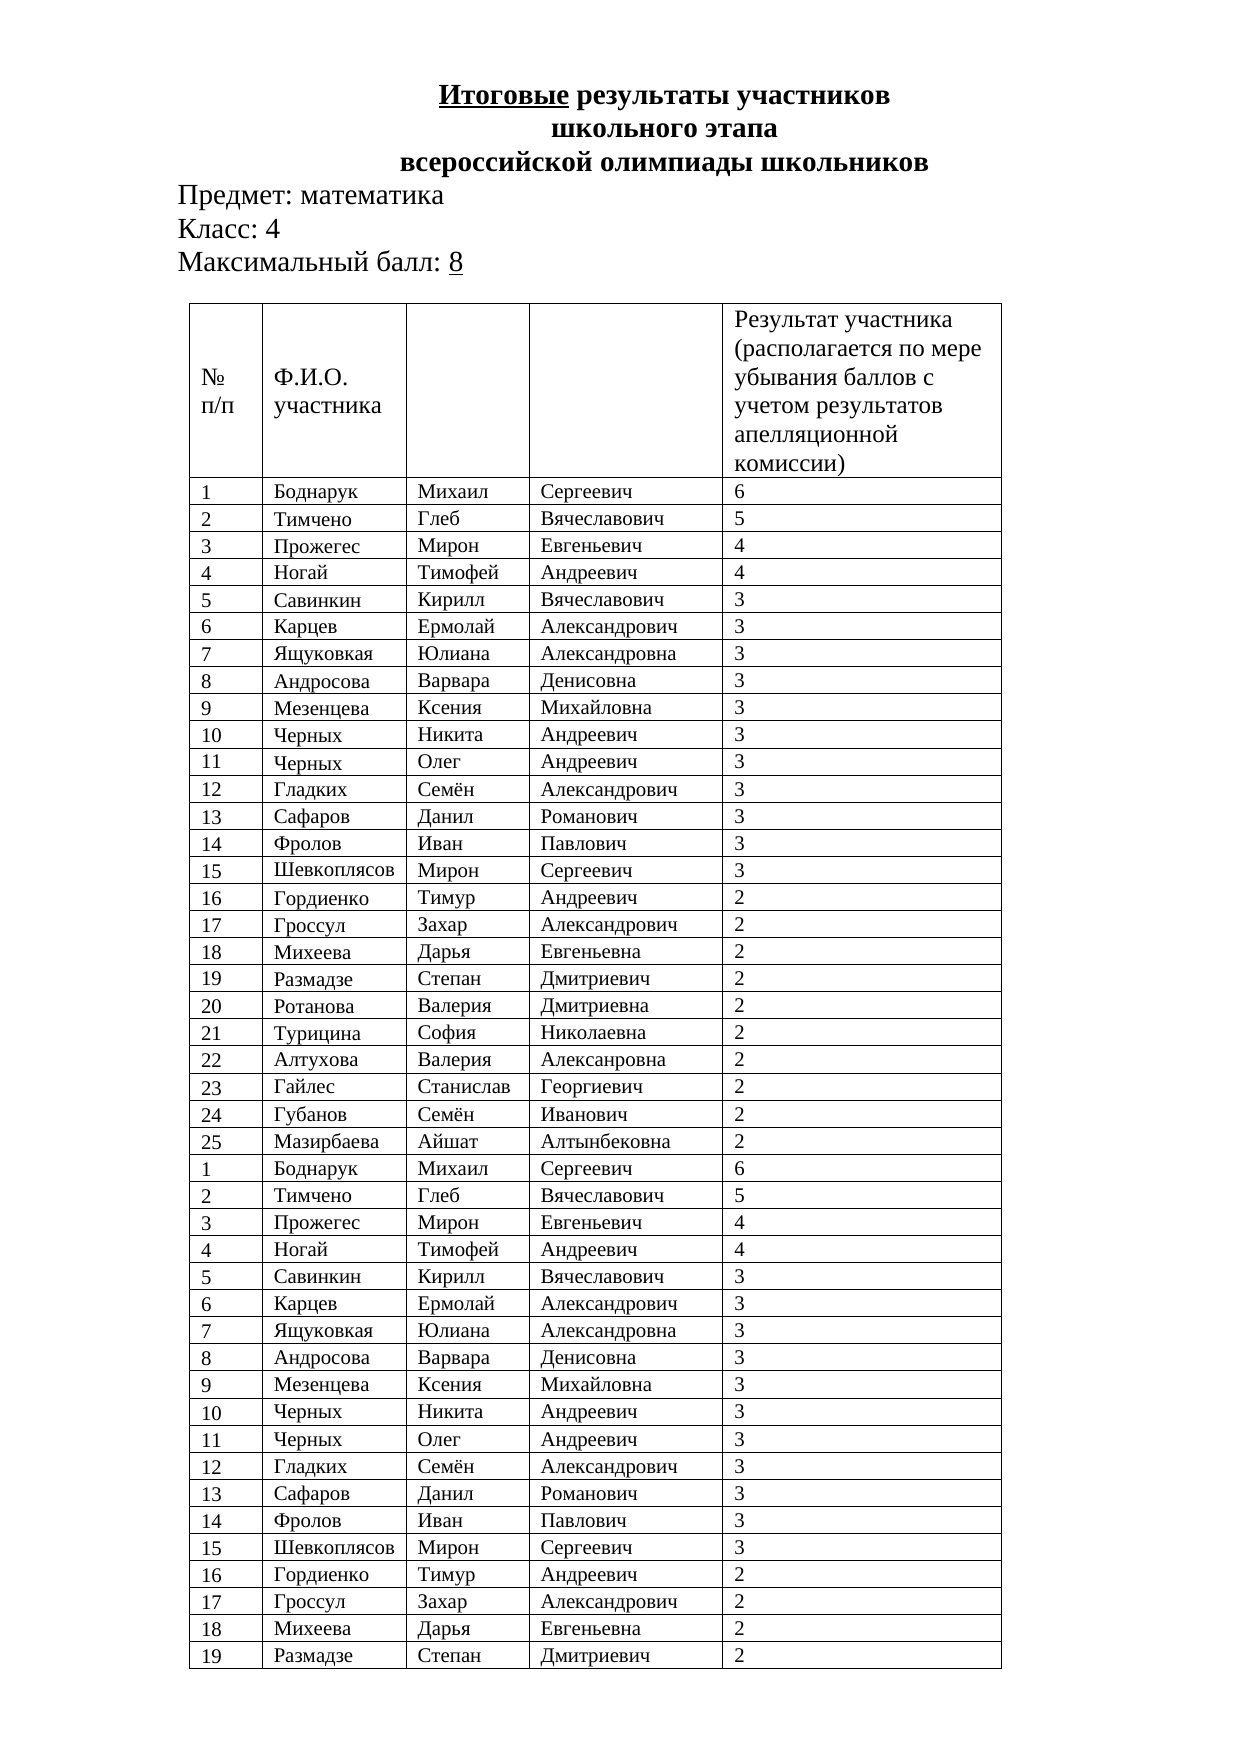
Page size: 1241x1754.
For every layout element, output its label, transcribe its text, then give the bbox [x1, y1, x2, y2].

table_cell Мирон [407, 857, 529, 883]
table_cell Гроссул [263, 911, 406, 937]
table_cell Кирилл [407, 1263, 529, 1289]
table_cell 6 [190, 613, 262, 639]
table_cell 10 [190, 721, 262, 747]
table_cell Михайловна [530, 1371, 722, 1397]
table_cell 3 [723, 1480, 1001, 1506]
table_cell 16 [190, 1561, 262, 1587]
table_cell 2 [723, 911, 1001, 937]
table_cell 2 [723, 1046, 1001, 1072]
table_cell Дмитриевич [530, 965, 722, 991]
table_header [530, 304, 722, 477]
table_cell Мезенцева [263, 1371, 406, 1397]
table_cell Фролов [263, 830, 406, 856]
table_cell Вячеславович [530, 505, 722, 531]
table_cell Евгеньевич [530, 1209, 722, 1235]
table_cell Дарья [407, 1615, 529, 1641]
table_cell Захар [407, 1588, 529, 1614]
table_cell Андреевич [530, 884, 722, 910]
table_cell Сафаров [263, 803, 406, 829]
table_header Результат участника (располагается по мере убывания баллов с учетом результатов апелляционной комиссии) [723, 304, 1001, 477]
table_cell Павлович [530, 830, 722, 856]
table_cell Ермолай [407, 613, 529, 639]
table_cell Семён [407, 1101, 529, 1127]
table_cell Павлович [530, 1507, 722, 1533]
table_cell Андреевич [530, 1399, 722, 1424]
table_cell 2 [190, 505, 262, 531]
table_cell Семён [407, 776, 529, 802]
table_cell 2 [723, 1615, 1001, 1641]
table_cell Гроссул [263, 1588, 406, 1614]
table_cell 7 [190, 1317, 262, 1343]
table_cell 3 [723, 1290, 1001, 1316]
table_cell Гордиенко [263, 1561, 406, 1587]
table_cell 21 [190, 1019, 262, 1045]
table_cell Карцев [263, 1290, 406, 1316]
table_cell Савинкин [263, 1263, 406, 1289]
table_cell Захар [407, 911, 529, 937]
table_cell Ящуковкая [263, 1317, 406, 1343]
table_cell 2 [723, 1561, 1001, 1587]
table_cell 3 [723, 1344, 1001, 1370]
table_cell Айшат [407, 1128, 529, 1154]
table_cell Варвара [407, 1344, 529, 1370]
table_cell Сергеевич [530, 1155, 722, 1181]
table_cell Александрович [530, 1290, 722, 1316]
table_cell Боднарук [263, 1155, 406, 1181]
table_cell Иванович [530, 1101, 722, 1127]
table_cell Мазирбаева [263, 1128, 406, 1154]
table_cell Губанов [263, 1101, 406, 1127]
table_cell 2 [723, 965, 1001, 991]
table_cell Варвара [407, 667, 529, 693]
table_cell Денисовна [530, 667, 722, 693]
table_cell Андросова [263, 1344, 406, 1370]
table_cell 19 [190, 965, 262, 991]
table_cell 20 [190, 992, 262, 1018]
table_cell Турицина [263, 1019, 406, 1045]
text Максимальный балл: 8 [177, 244, 1152, 278]
table_cell 8 [190, 667, 262, 693]
table_cell Евгеньевна [530, 1615, 722, 1641]
table_cell Алтухова [263, 1046, 406, 1072]
table_cell 1 [190, 478, 262, 504]
table_cell Черных [263, 1399, 406, 1424]
table_cell Сергеевич [530, 1534, 722, 1560]
table_cell Ротанова [263, 992, 406, 1018]
table_cell 2 [190, 1182, 262, 1208]
table_cell 13 [190, 1480, 262, 1506]
table_cell Андреевич [530, 1236, 722, 1262]
table_cell София [407, 1019, 529, 1045]
table_cell Прожегес [263, 532, 406, 558]
table_cell Романович [530, 1480, 722, 1506]
table_cell Александрович [530, 613, 722, 639]
table_cell Степан [407, 1642, 529, 1668]
table_cell Глеб [407, 1182, 529, 1208]
table_cell 1 [190, 1155, 262, 1181]
text Итоговые результаты участников [177, 77, 1152, 110]
table_cell Андреевич [530, 1426, 722, 1452]
table_header Ф.И.О. участника [263, 304, 406, 477]
table_cell 3 [723, 1507, 1001, 1533]
table_cell Сафаров [263, 1480, 406, 1506]
table_cell Ксения [407, 694, 529, 720]
table_cell Евгеньевич [530, 532, 722, 558]
table_cell 14 [190, 830, 262, 856]
table_cell 3 [723, 613, 1001, 639]
table_cell Данил [407, 803, 529, 829]
table_cell Александрович [530, 776, 722, 802]
table_cell Иван [407, 830, 529, 856]
table_cell Гордиенко [263, 884, 406, 910]
table_cell Ксения [407, 1371, 529, 1397]
text Предмет: математика [177, 177, 1152, 211]
table_cell Кирилл [407, 586, 529, 612]
table_cell 2 [723, 1588, 1001, 1614]
table_cell Тимур [407, 884, 529, 910]
table_cell 2 [723, 884, 1001, 910]
table_cell 2 [723, 1019, 1001, 1045]
table_cell 6 [723, 1155, 1001, 1181]
table_cell Александровна [530, 1317, 722, 1343]
text Класс: 4 [177, 211, 1152, 244]
table_cell 2 [723, 938, 1001, 964]
table_cell Станислав [407, 1074, 529, 1099]
table_cell 3 [723, 803, 1001, 829]
table_cell 25 [190, 1128, 262, 1154]
table_cell 3 [723, 721, 1001, 747]
table_cell 2 [723, 1101, 1001, 1127]
table_cell 2 [723, 1128, 1001, 1154]
table_cell 11 [190, 749, 262, 774]
table_cell 24 [190, 1101, 262, 1127]
table_cell 3 [723, 1426, 1001, 1452]
table_cell 2 [723, 992, 1001, 1018]
table_cell Александрович [530, 1588, 722, 1614]
table_cell Иван [407, 1507, 529, 1533]
table_cell Гладких [263, 776, 406, 802]
table_cell 4 [723, 1236, 1001, 1262]
table_cell Александровна [530, 640, 722, 666]
table_cell 10 [190, 1399, 262, 1424]
table_cell Ногай [263, 559, 406, 585]
table_cell 4 [190, 559, 262, 585]
table_cell Тимчено [263, 1182, 406, 1208]
table_cell 7 [190, 640, 262, 666]
table_cell Александрович [530, 1453, 722, 1479]
table_cell Георгиевич [530, 1074, 722, 1099]
table_cell Ермолай [407, 1290, 529, 1316]
table_cell Денисовна [530, 1344, 722, 1370]
table_cell Мирон [407, 532, 529, 558]
table_cell 2 [723, 1642, 1001, 1668]
table_cell Романович [530, 803, 722, 829]
table_cell 2 [723, 1074, 1001, 1099]
table_cell Сергеевич [530, 857, 722, 883]
table_cell Степан [407, 965, 529, 991]
table_cell 3 [723, 1399, 1001, 1424]
table_cell Вячеславович [530, 1182, 722, 1208]
table_cell 3 [723, 586, 1001, 612]
table_cell Никита [407, 721, 529, 747]
table_cell Ногай [263, 1236, 406, 1262]
table_cell 15 [190, 1534, 262, 1560]
table_cell Дмитриевна [530, 992, 722, 1018]
table_cell 5 [190, 1263, 262, 1289]
table_cell Савинкин [263, 586, 406, 612]
table_cell Николаевна [530, 1019, 722, 1045]
table_cell 3 [723, 1263, 1001, 1289]
table_cell 9 [190, 694, 262, 720]
table_header № п/п [190, 304, 262, 477]
table_cell 17 [190, 1588, 262, 1614]
table_cell Михеева [263, 938, 406, 964]
table_cell Олег [407, 1426, 529, 1452]
table_cell Михаил [407, 1155, 529, 1181]
table_cell Валерия [407, 992, 529, 1018]
table_cell 9 [190, 1371, 262, 1397]
table_cell Боднарук [263, 478, 406, 504]
table_cell Андросова [263, 667, 406, 693]
table_cell Юлиана [407, 1317, 529, 1343]
table_cell Михайловна [530, 694, 722, 720]
table_cell Размадзе [263, 1642, 406, 1668]
table_cell Гладких [263, 1453, 406, 1479]
table_cell Карцев [263, 613, 406, 639]
table_cell 3 [723, 857, 1001, 883]
table_cell Вячеславович [530, 586, 722, 612]
table_cell Глеб [407, 505, 529, 531]
table_cell 12 [190, 776, 262, 802]
table_cell 4 [723, 532, 1001, 558]
table_cell Данил [407, 1480, 529, 1506]
table_cell Мезенцева [263, 694, 406, 720]
table_cell Никита [407, 1399, 529, 1424]
table_cell 18 [190, 1615, 262, 1641]
table_cell Тимофей [407, 559, 529, 585]
table_cell 3 [723, 1453, 1001, 1479]
table_cell Фролов [263, 1507, 406, 1533]
table_header [407, 304, 529, 477]
table_cell 14 [190, 1507, 262, 1533]
table_cell Мирон [407, 1534, 529, 1560]
table_cell 6 [723, 478, 1001, 504]
table_cell 6 [190, 1290, 262, 1316]
table_cell Семён [407, 1453, 529, 1479]
table_cell Алексанровна [530, 1046, 722, 1072]
table_cell Ящуковкая [263, 640, 406, 666]
table_cell 22 [190, 1046, 262, 1072]
table_cell 23 [190, 1074, 262, 1099]
table_cell 3 [723, 1371, 1001, 1397]
table_cell Алтынбековна [530, 1128, 722, 1154]
table_cell Черных [263, 721, 406, 747]
table_cell 3 [723, 640, 1001, 666]
table_cell 15 [190, 857, 262, 883]
text школьного этапа всероссийской олимпиады школьников [177, 110, 1152, 177]
table_cell Михеева [263, 1615, 406, 1641]
table_cell 3 [190, 532, 262, 558]
table_cell 16 [190, 884, 262, 910]
table_cell 12 [190, 1453, 262, 1479]
table_cell Андреевич [530, 559, 722, 585]
table_cell Черных [263, 1426, 406, 1452]
table_cell Дмитриевич [530, 1642, 722, 1668]
table_cell 3 [723, 830, 1001, 856]
table_cell Юлиана [407, 640, 529, 666]
table_cell 13 [190, 803, 262, 829]
table_cell Валерия [407, 1046, 529, 1072]
table_cell Шевкоплясов [263, 857, 406, 883]
table_cell 3 [723, 667, 1001, 693]
table_cell Тимур [407, 1561, 529, 1587]
table_cell 5 [190, 586, 262, 612]
table_cell Прожегес [263, 1209, 406, 1235]
table_cell 4 [190, 1236, 262, 1262]
table_cell 4 [723, 559, 1001, 585]
table_cell Олег [407, 749, 529, 774]
table_cell 19 [190, 1642, 262, 1668]
table_cell Размадзе [263, 965, 406, 991]
table_cell 11 [190, 1426, 262, 1452]
table_cell 5 [723, 505, 1001, 531]
table_cell Тимчено [263, 505, 406, 531]
table_cell 8 [190, 1344, 262, 1370]
table_cell 3 [723, 1317, 1001, 1343]
table_cell Сергеевич [530, 478, 722, 504]
table_cell 3 [190, 1209, 262, 1235]
table_cell Дарья [407, 938, 529, 964]
table_cell 3 [723, 749, 1001, 774]
table_cell 4 [723, 1209, 1001, 1235]
table_cell 18 [190, 938, 262, 964]
table_cell Мирон [407, 1209, 529, 1235]
table_cell Черных [263, 749, 406, 774]
table_cell Андреевич [530, 749, 722, 774]
table_cell Тимофей [407, 1236, 529, 1262]
table_cell 3 [723, 776, 1001, 802]
table_cell 3 [723, 694, 1001, 720]
table_cell 17 [190, 911, 262, 937]
table_cell Александрович [530, 911, 722, 937]
table_cell Андреевич [530, 721, 722, 747]
table_cell 5 [723, 1182, 1001, 1208]
table_cell Гайлес [263, 1074, 406, 1099]
table_cell Вячеславович [530, 1263, 722, 1289]
table_cell Шевкоплясов [263, 1534, 406, 1560]
table_cell Михаил [407, 478, 529, 504]
table_cell Евгеньевна [530, 938, 722, 964]
table_cell 3 [723, 1534, 1001, 1560]
table_cell Андреевич [530, 1561, 722, 1587]
